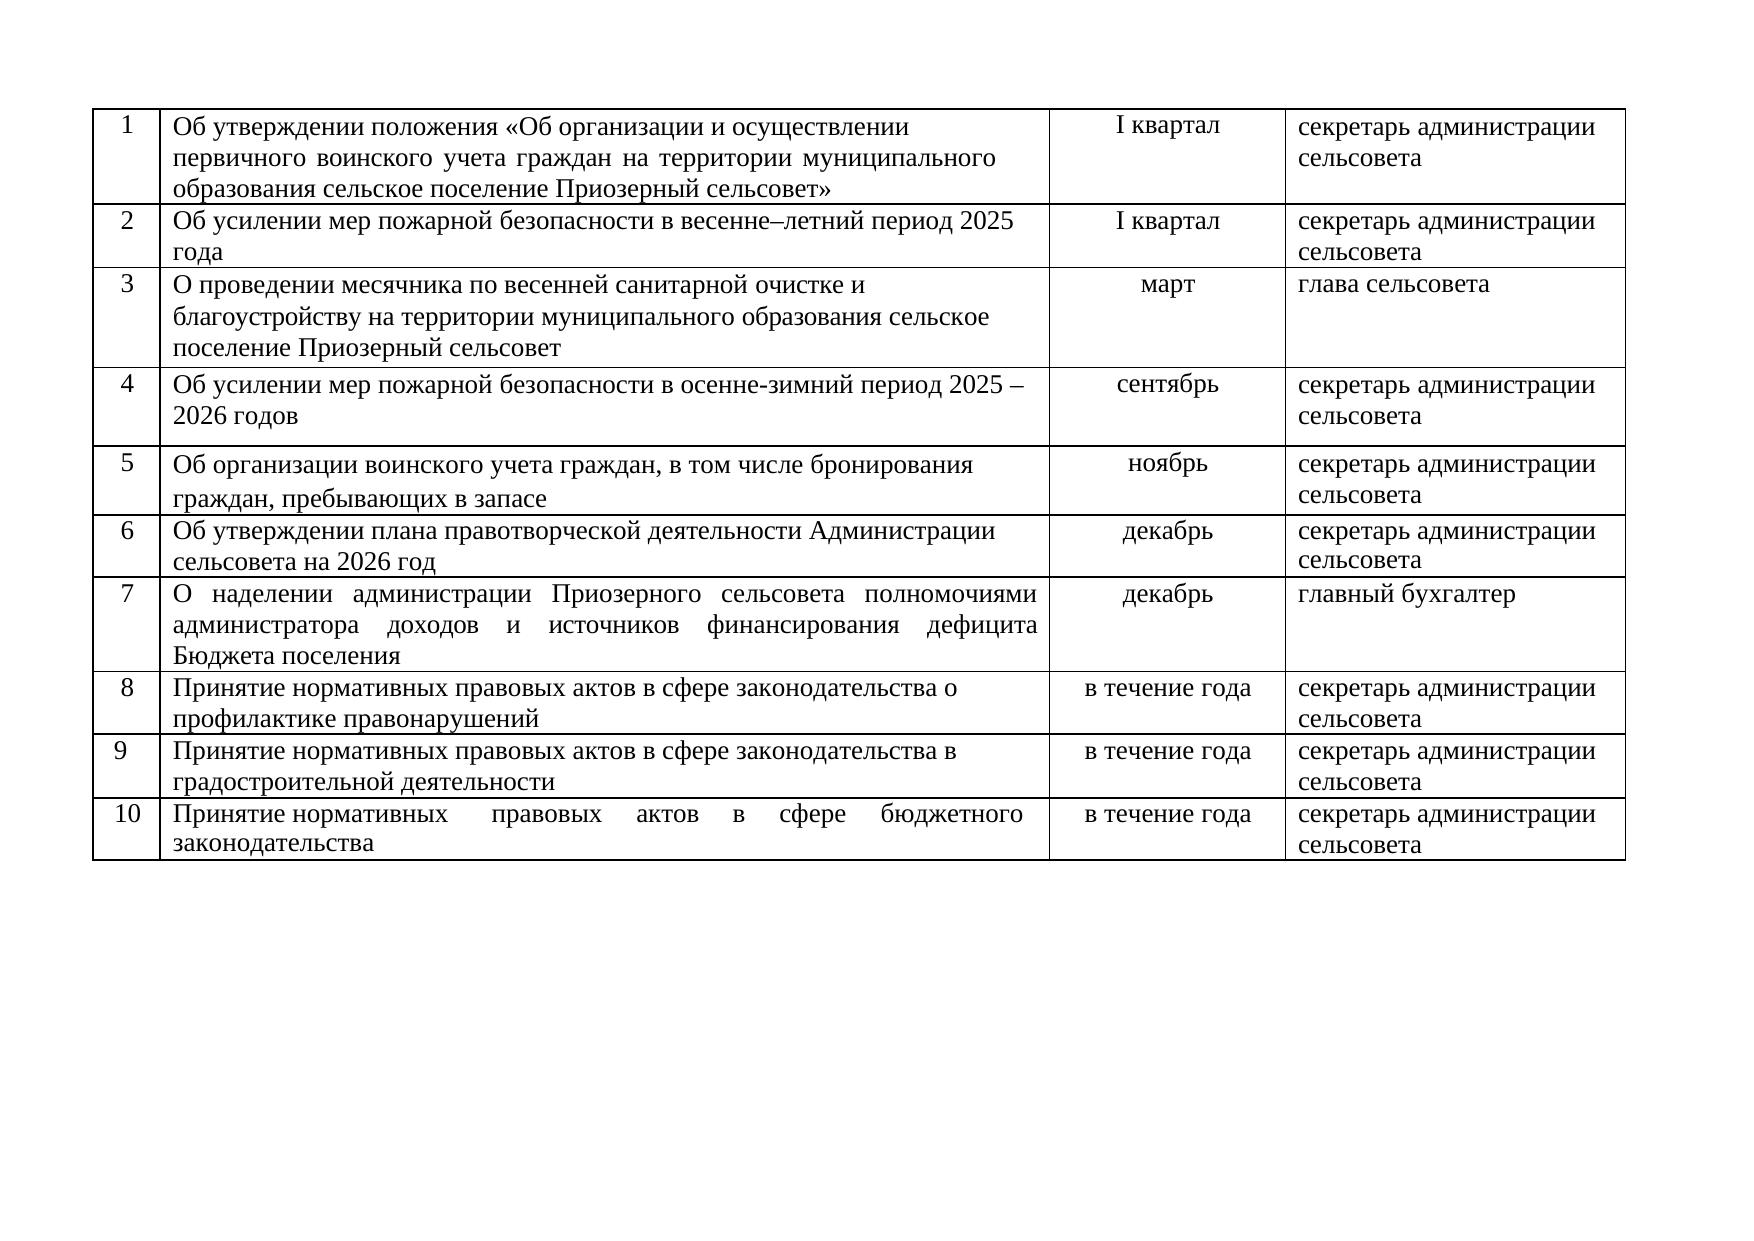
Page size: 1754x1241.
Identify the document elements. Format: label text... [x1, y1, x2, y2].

table_cell секретарь администрации сельсовета [1286, 735, 1625, 797]
table_cell бюджетного [880, 799, 1049, 859]
table_cell 8 [94, 672, 159, 733]
table_cell 9 [94, 735, 159, 797]
table_cell секретарь администрации сельсовета [1286, 205, 1625, 267]
table_cell Принятие нормативных законодательства [161, 799, 491, 859]
table_cell Об усилении мер пожарной безопасности в весенне–летний период 2025 года [161, 205, 1049, 267]
table_cell глава сельсовета [1286, 268, 1625, 366]
table_cell Принятие нормативных правовых актов в сфере законодательства о профилактике правонарушений [161, 672, 1049, 733]
table_cell декабрь [1050, 578, 1285, 671]
table_header секретарь администрации сельсовета [1286, 110, 1625, 203]
table_cell март [1050, 268, 1285, 366]
table_cell 5 [94, 447, 159, 514]
table_cell 4 [94, 368, 159, 445]
table_cell в течение года [1050, 799, 1285, 859]
table_cell 3 [94, 268, 159, 366]
table_cell Об организации воинского учета граждан, в том числе бронирования граждан, пребывающих в запасе [161, 447, 1049, 514]
table_cell 6 [94, 516, 159, 576]
table_cell главный бухгалтер [1286, 578, 1625, 671]
table_cell сентябрь [1050, 368, 1285, 445]
table_cell в [732, 799, 778, 859]
table_cell в течение года [1050, 672, 1285, 733]
table_cell 2 [94, 205, 159, 267]
table_cell секретарь администрации сельсовета [1286, 447, 1625, 514]
table_cell секретарь администрации сельсовета [1286, 516, 1625, 576]
table_cell правовых [491, 799, 635, 859]
table_cell 10 [94, 799, 159, 859]
table_cell Об усилении мер пожарной безопасности в осенне-зимний период 2025 – 2026 годов [161, 368, 1049, 445]
table_cell Принятие нормативных правовых актов в сфере законодательства в градостроительной деятельности [161, 735, 1049, 797]
table_cell Об утверждении плана правотворческой деятельности Администрации сельсовета на 2026 год [161, 516, 1049, 576]
table_cell секретарь администрации сельсовета [1286, 672, 1625, 733]
table_cell сфере [778, 799, 880, 859]
table_cell актов [635, 799, 732, 859]
table_cell О наделении администрации Приозерного сельсовета полномочиями администратора доходов и источников финансирования дефицита Бюджета поселения [161, 578, 1049, 671]
table_header Об утверждении положения «Об организации и осуществлении первичного воинского учета граждан на территории муниципального образования сельское поселение Приозерный сельсовет» [161, 110, 1049, 203]
table_cell секретарь администрации сельсовета [1286, 799, 1625, 859]
table_cell 7 [94, 578, 159, 671]
table_cell ноябрь [1050, 447, 1285, 514]
table_cell О проведении месячника по весенней санитарной очистке и благоустройству на территории муниципального образования сельское поселение Приозерный сельсовет [161, 268, 1049, 366]
table_cell I квартал [1050, 205, 1285, 267]
table_header 1 [94, 110, 159, 203]
table_cell декабрь [1050, 516, 1285, 576]
table_cell в течение года [1050, 735, 1285, 797]
table_header I квартал [1050, 110, 1285, 203]
table_cell секретарь администрации сельсовета [1286, 368, 1625, 445]
